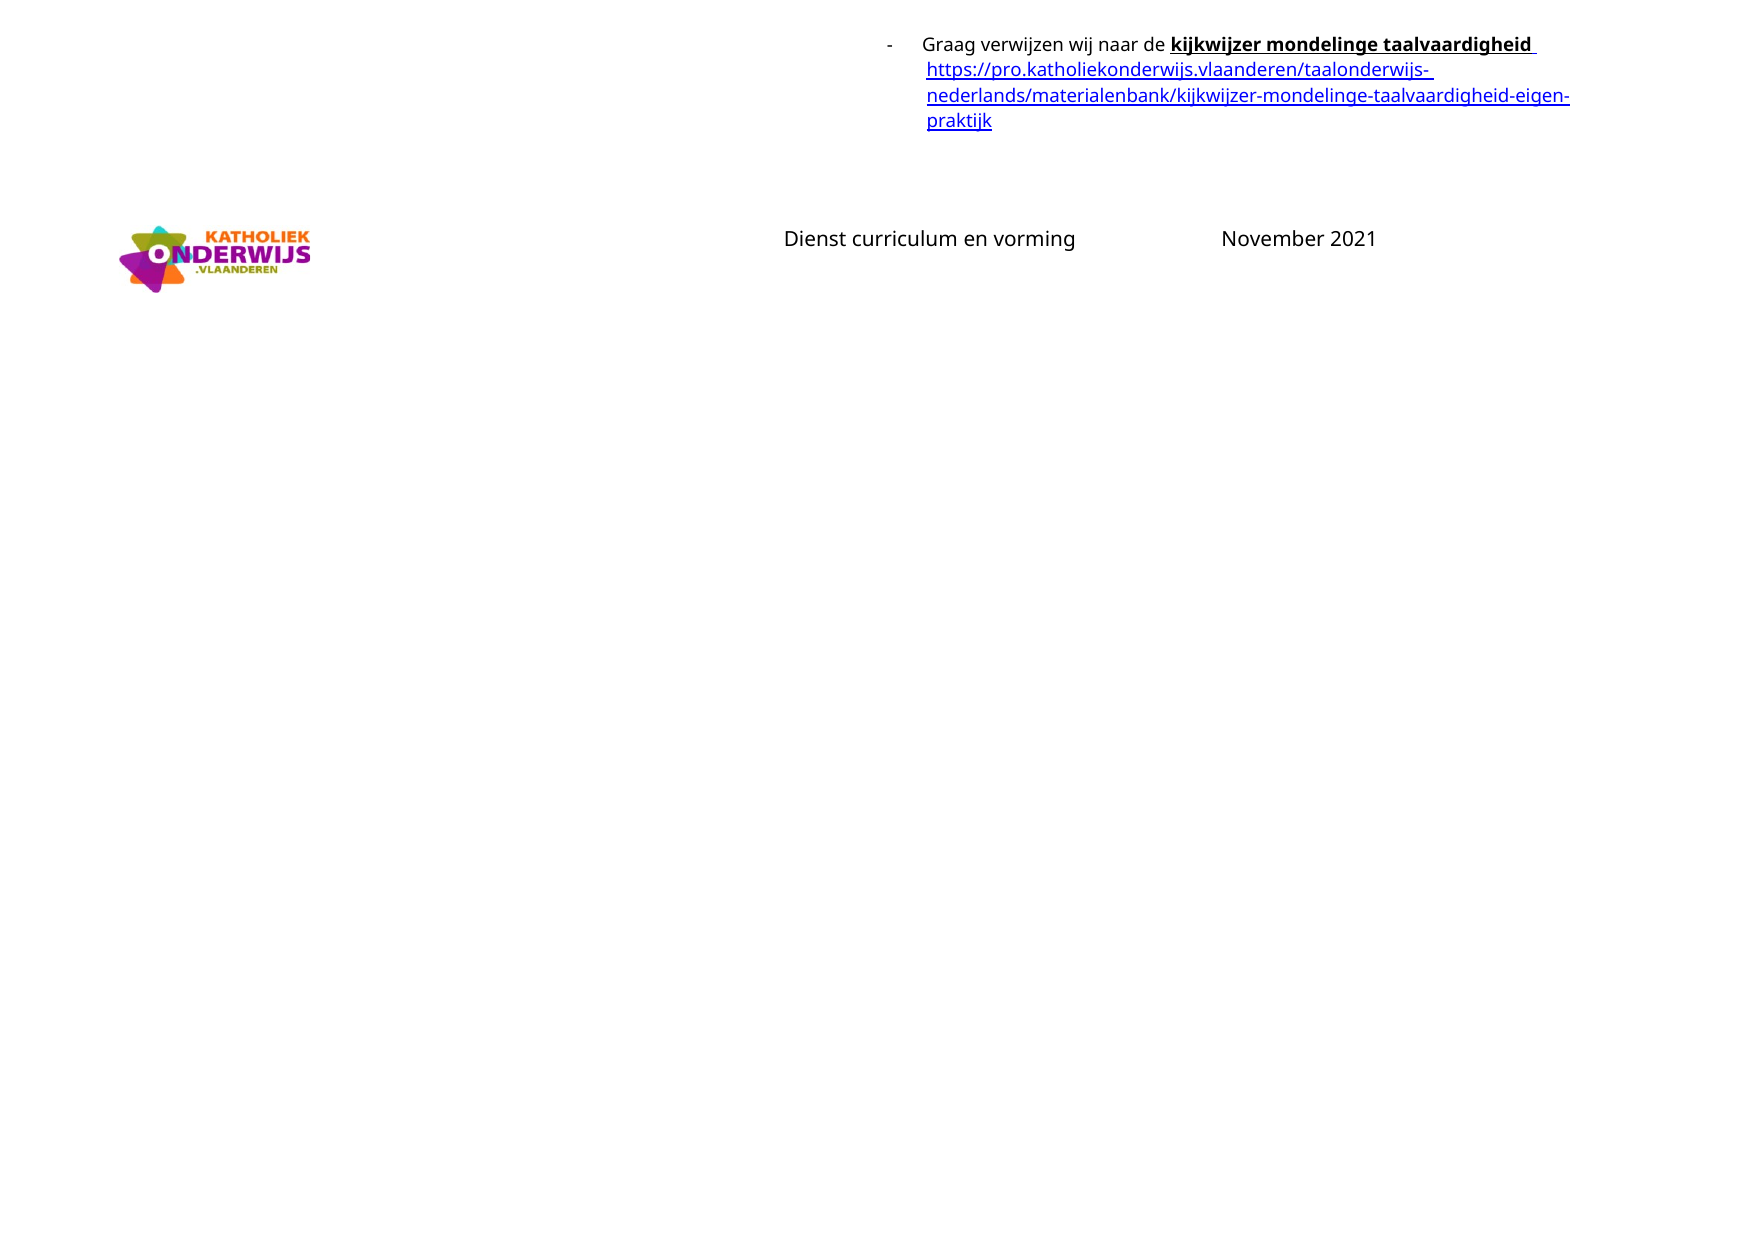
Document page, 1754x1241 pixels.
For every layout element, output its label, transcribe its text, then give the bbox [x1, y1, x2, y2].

picture [118, 225, 311, 293]
text Dienst curriculum en vorming November 2021 [783, 224, 1737, 253]
list Graag verwijzen wij naar de kijkwijzer mondelinge taalvaardigheid https://pro.katholiekonderwijs.vlaanderen/taalonderwijs- nederlands/materialenbank/kijkwijzer-mondelinge-taalvaardigheid-eigen-praktijk [887, 31, 1621, 133]
